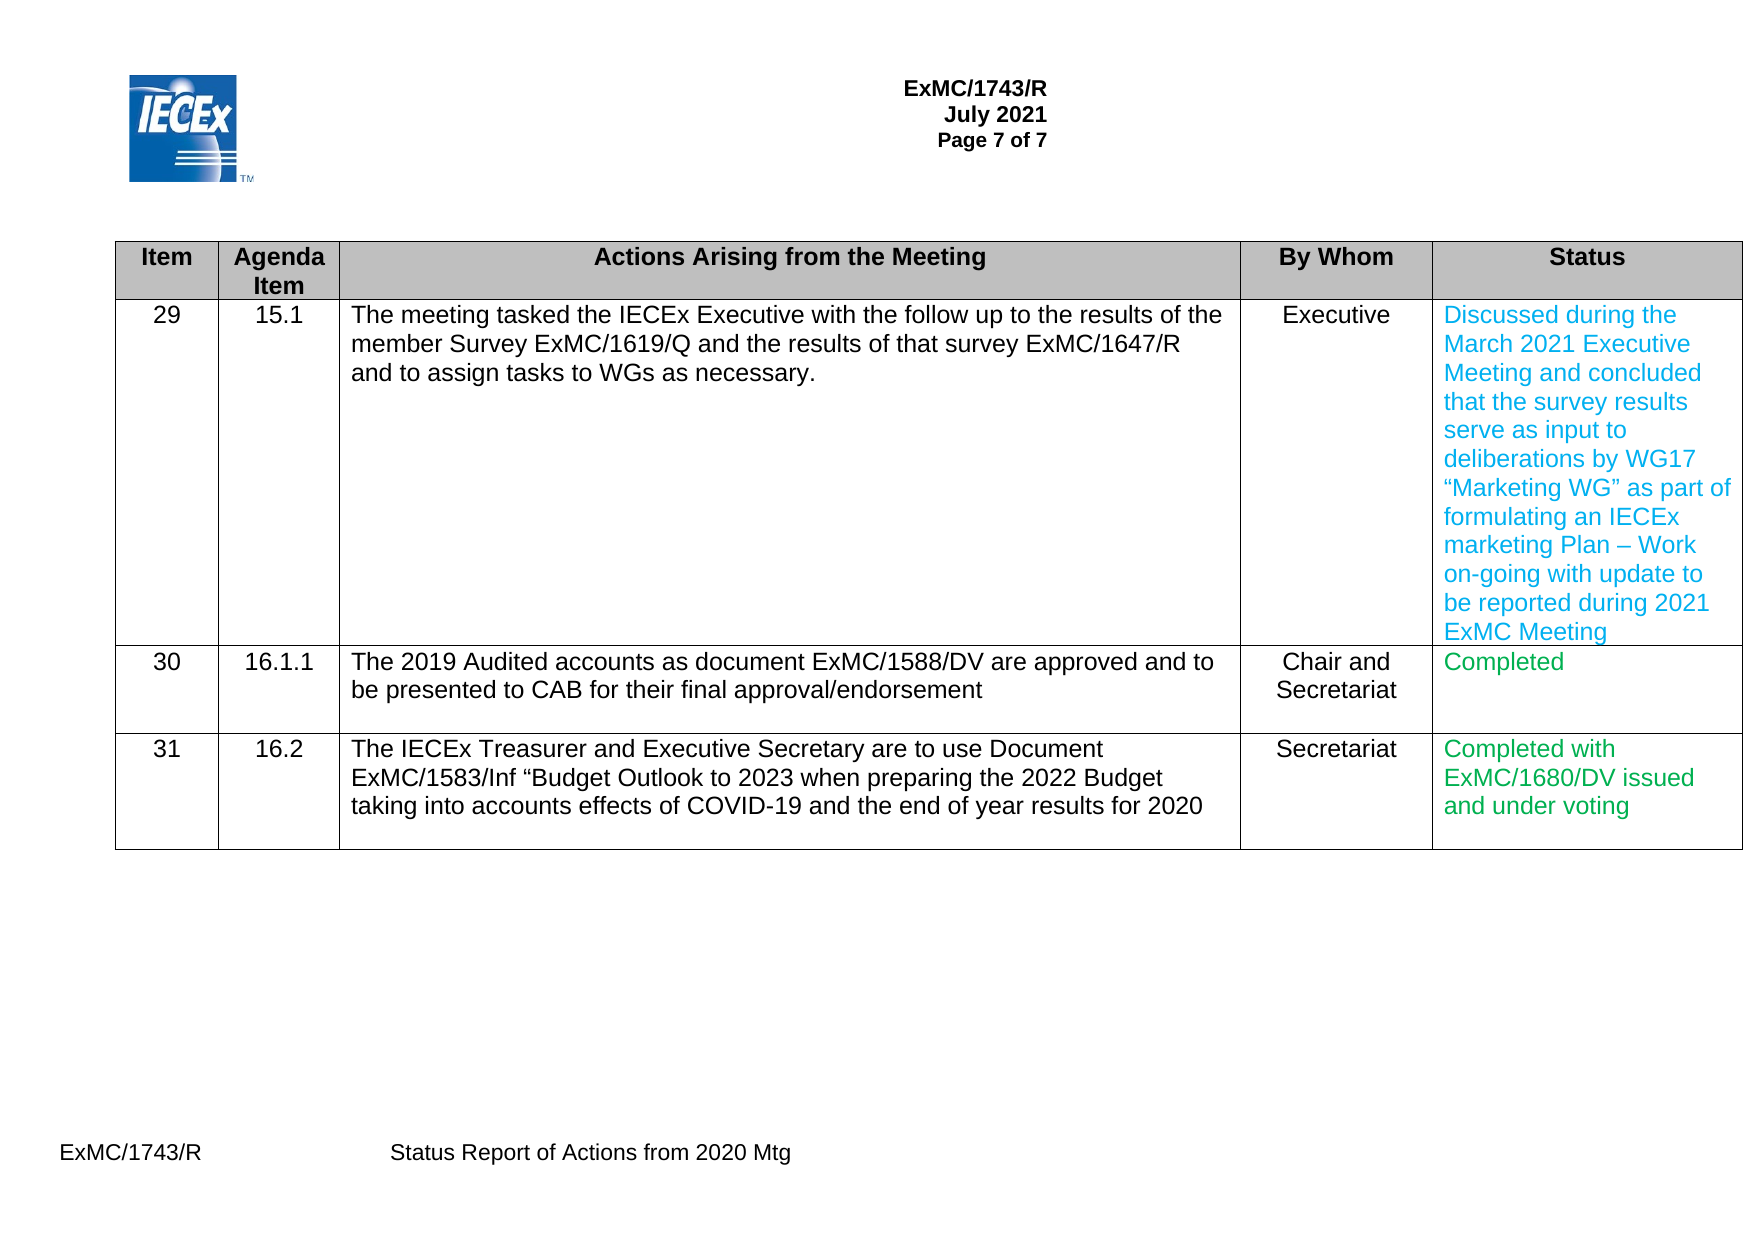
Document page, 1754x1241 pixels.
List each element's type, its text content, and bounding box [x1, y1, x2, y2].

table_cell 15.1 [219, 300, 339, 645]
table_cell The meeting tasked the IECEx Executive with the follow up to the results of the member Survey ExMC/1619/Q and the results of that survey ExMC/1647/R and to assign tasks to WGs as necessary. [340, 300, 1240, 645]
table_cell 29 [116, 300, 218, 645]
table_cell Completed with ExMC/1680/DV issued and under voting [1433, 734, 1742, 849]
table_header By Whom [1241, 242, 1432, 299]
table_cell 30 [116, 646, 218, 733]
table_cell Completed [1433, 646, 1742, 733]
table_cell Executive [1241, 300, 1432, 645]
table_header Status [1433, 242, 1742, 299]
table_cell Secretariat [1241, 734, 1432, 849]
table_header Item [116, 242, 218, 299]
picture [129, 75, 254, 182]
table_cell 16.2 [219, 734, 339, 849]
table_header Actions Arising from the Meeting [340, 242, 1240, 299]
table_cell Chair and Secretariat [1241, 646, 1432, 733]
table_cell 31 [116, 734, 218, 849]
table_cell The IECEx Treasurer and Executive Secretary are to use Document ExMC/1583/Inf “Budget Outlook to 2023 when preparing the 2022 Budget taking into accounts effects of COVID-19 and the end of year results for 2020 [340, 734, 1240, 849]
table_header Agenda Item [219, 242, 339, 299]
table_cell Discussed during the March 2021 Executive Meeting and concluded that the survey results serve as input to deliberations by WG17 “Marketing WG” as part of formulating an IECEx marketing Plan – Work on-going with update to be reported during 2021 ExMC Meeting [1433, 300, 1742, 645]
table_cell The 2019 Audited accounts as document ExMC/1588/DV are approved and to be presented to CAB for their final approval/endorsement [340, 646, 1240, 733]
table_cell 16.1.1 [219, 646, 339, 733]
